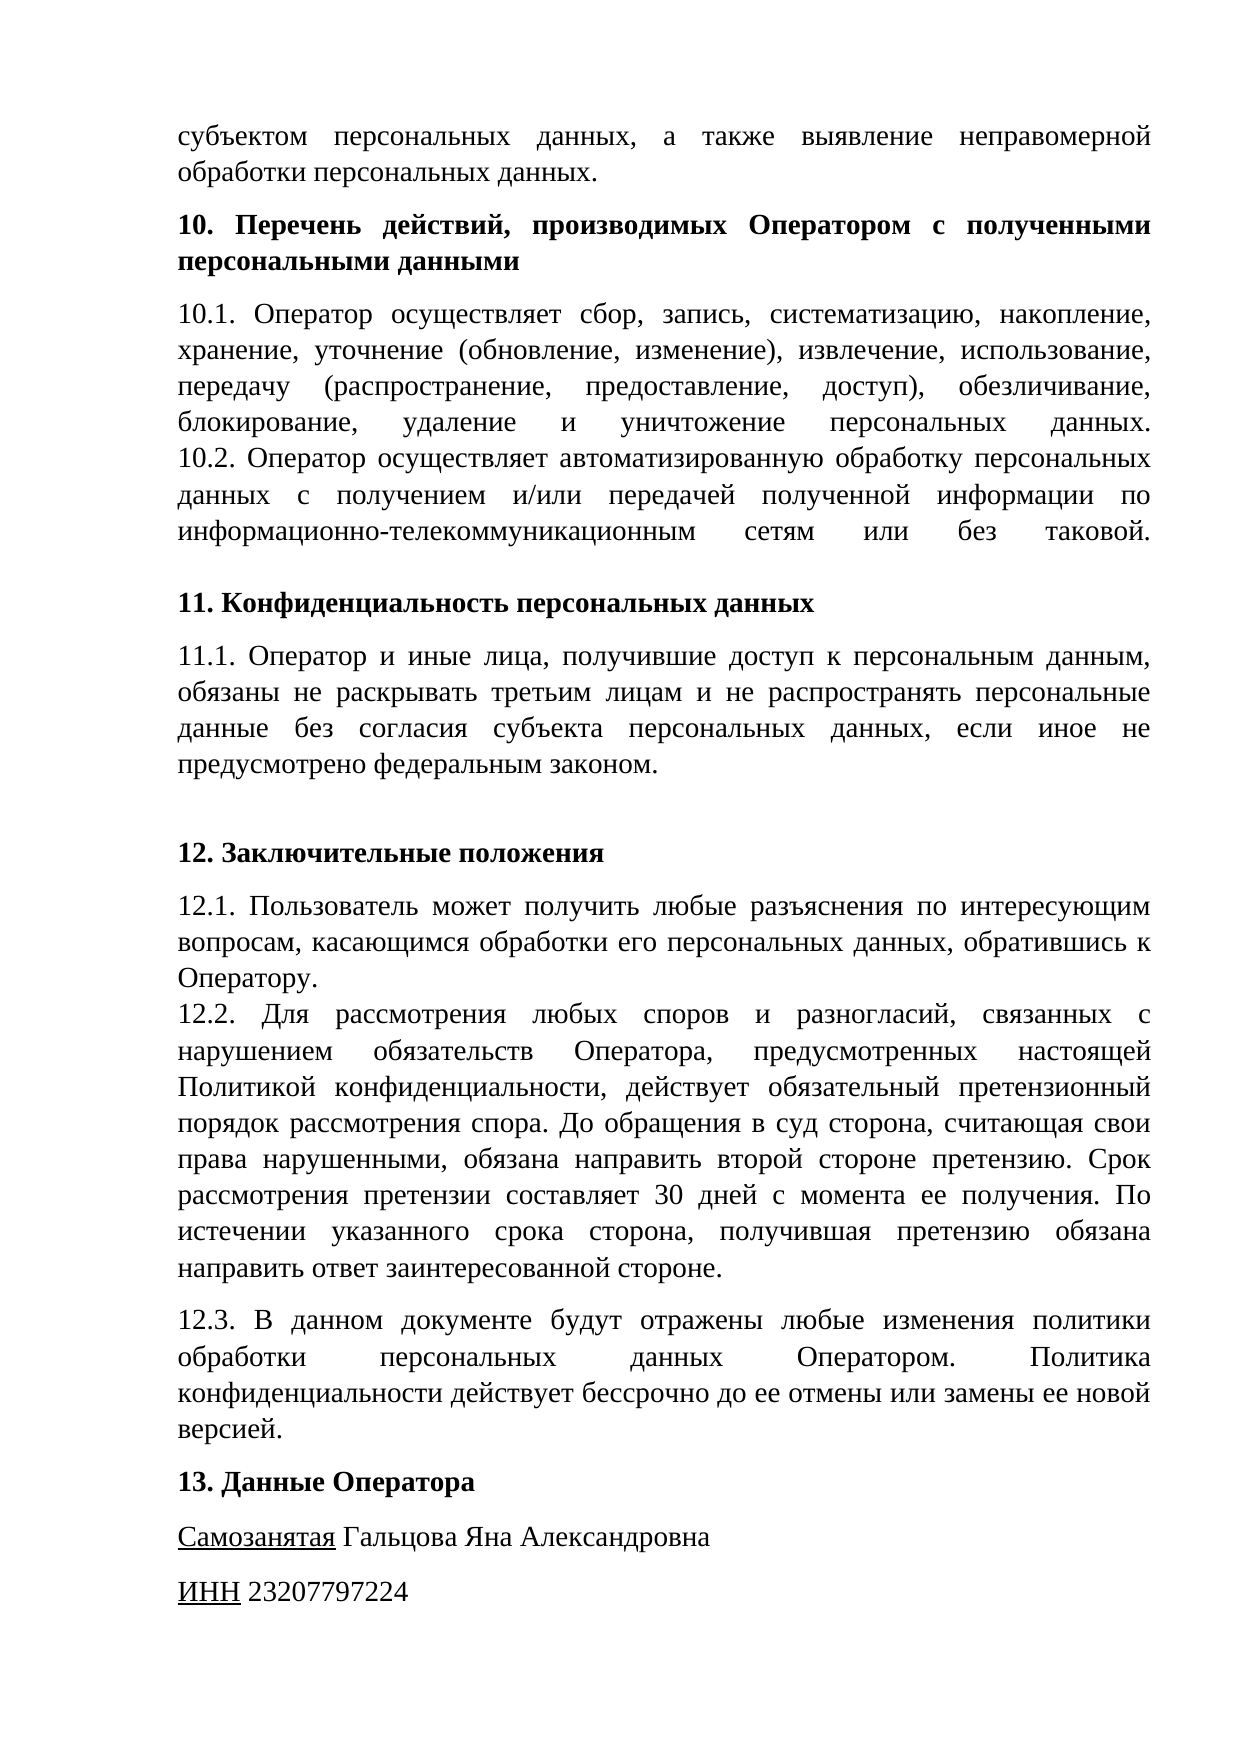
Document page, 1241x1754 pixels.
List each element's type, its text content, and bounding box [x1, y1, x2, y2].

text 10. Перечень действий, производимых Оператором с полученными персональными данными [177, 404, 1152, 474]
text 12. Заключительные положения [177, 997, 1152, 1066]
text 9.9. Условием прекращения обработки персональных данных может являться достижение целей обработки персональных данных, истечение срока действия согласия субъекта персональных данных или отзыв согласия субъектом персональных данных, а также выявление неправомерной обработки персональных данных. [177, 207, 1152, 385]
text 11.1. Оператор и иные лица, получившие доступ к персональным данным, обязаны не раскрывать третьим лицам и не распространять персональные данные без согласия субъекта персональных данных, если иное не предусмотрено федеральным законом. [177, 835, 1152, 977]
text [177, 1500, 1152, 1569]
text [177, 118, 1152, 188]
text 12.1. Пользователь может получить любые разъяснения по интересующим вопросам, касающимся обработки его персональных данных, обратившись к Оператору. 12.2. Для рассмотрения любых споров и разногласий, связанных с нарушением обязательств Оператора, предусмотренных настоящей Политикой конфиденциальности, действует обязательный претензионный порядок рассмотрения спора. До обращения в суд сторона, считающая свои права нарушенными, обязана направить второй стороне претензию. Срок рассмотрения претензии составляет 30 дней с момента ее получения. По истечении указанного срока сторона, получившая претензию обязана направить ответ заинтересованной стороне. [177, 1086, 1152, 1481]
text 10.1. Оператор осуществляет сбор, запись, систематизацию, накопление, хранение, уточнение (обновление, изменение), извлечение, использование, передачу (распространение, предоставление, доступ), обезличивание, блокирование, удаление и уничтожение персональных данных. 10.2. Оператор осуществляет автоматизированную обработку персональных данных с получением и/или передачей полученной информации по информационно-телекоммуникационным сетям или без таковой. 11. Конфиденциальность персональных данных [177, 493, 1152, 816]
